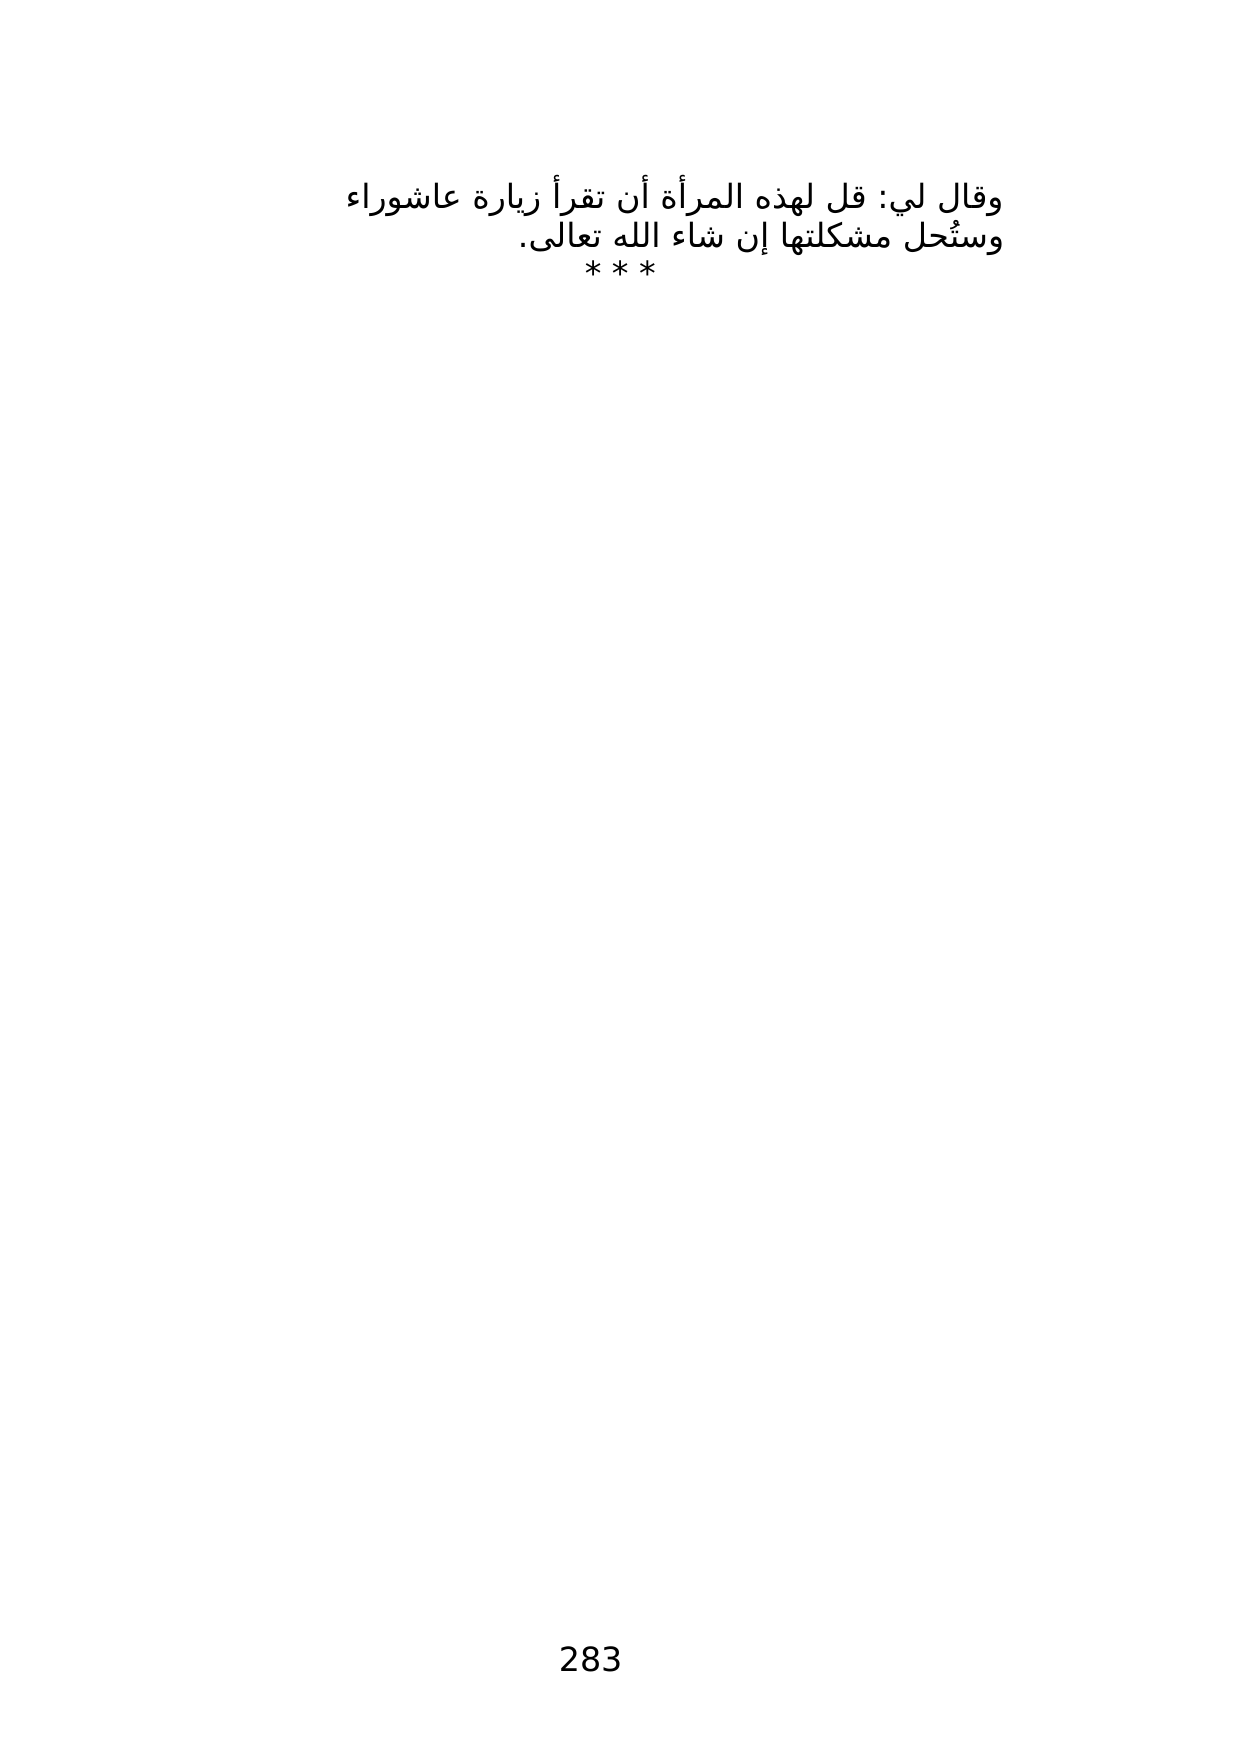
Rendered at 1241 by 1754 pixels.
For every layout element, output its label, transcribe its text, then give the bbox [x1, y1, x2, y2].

text * * * [236, 255, 1004, 294]
text وقال لي: قل لهذه المرأة أن تقرأ زيارة عاشوراء وستُحل مشكلتها إن شاء الله تعالى. [236, 177, 1004, 255]
